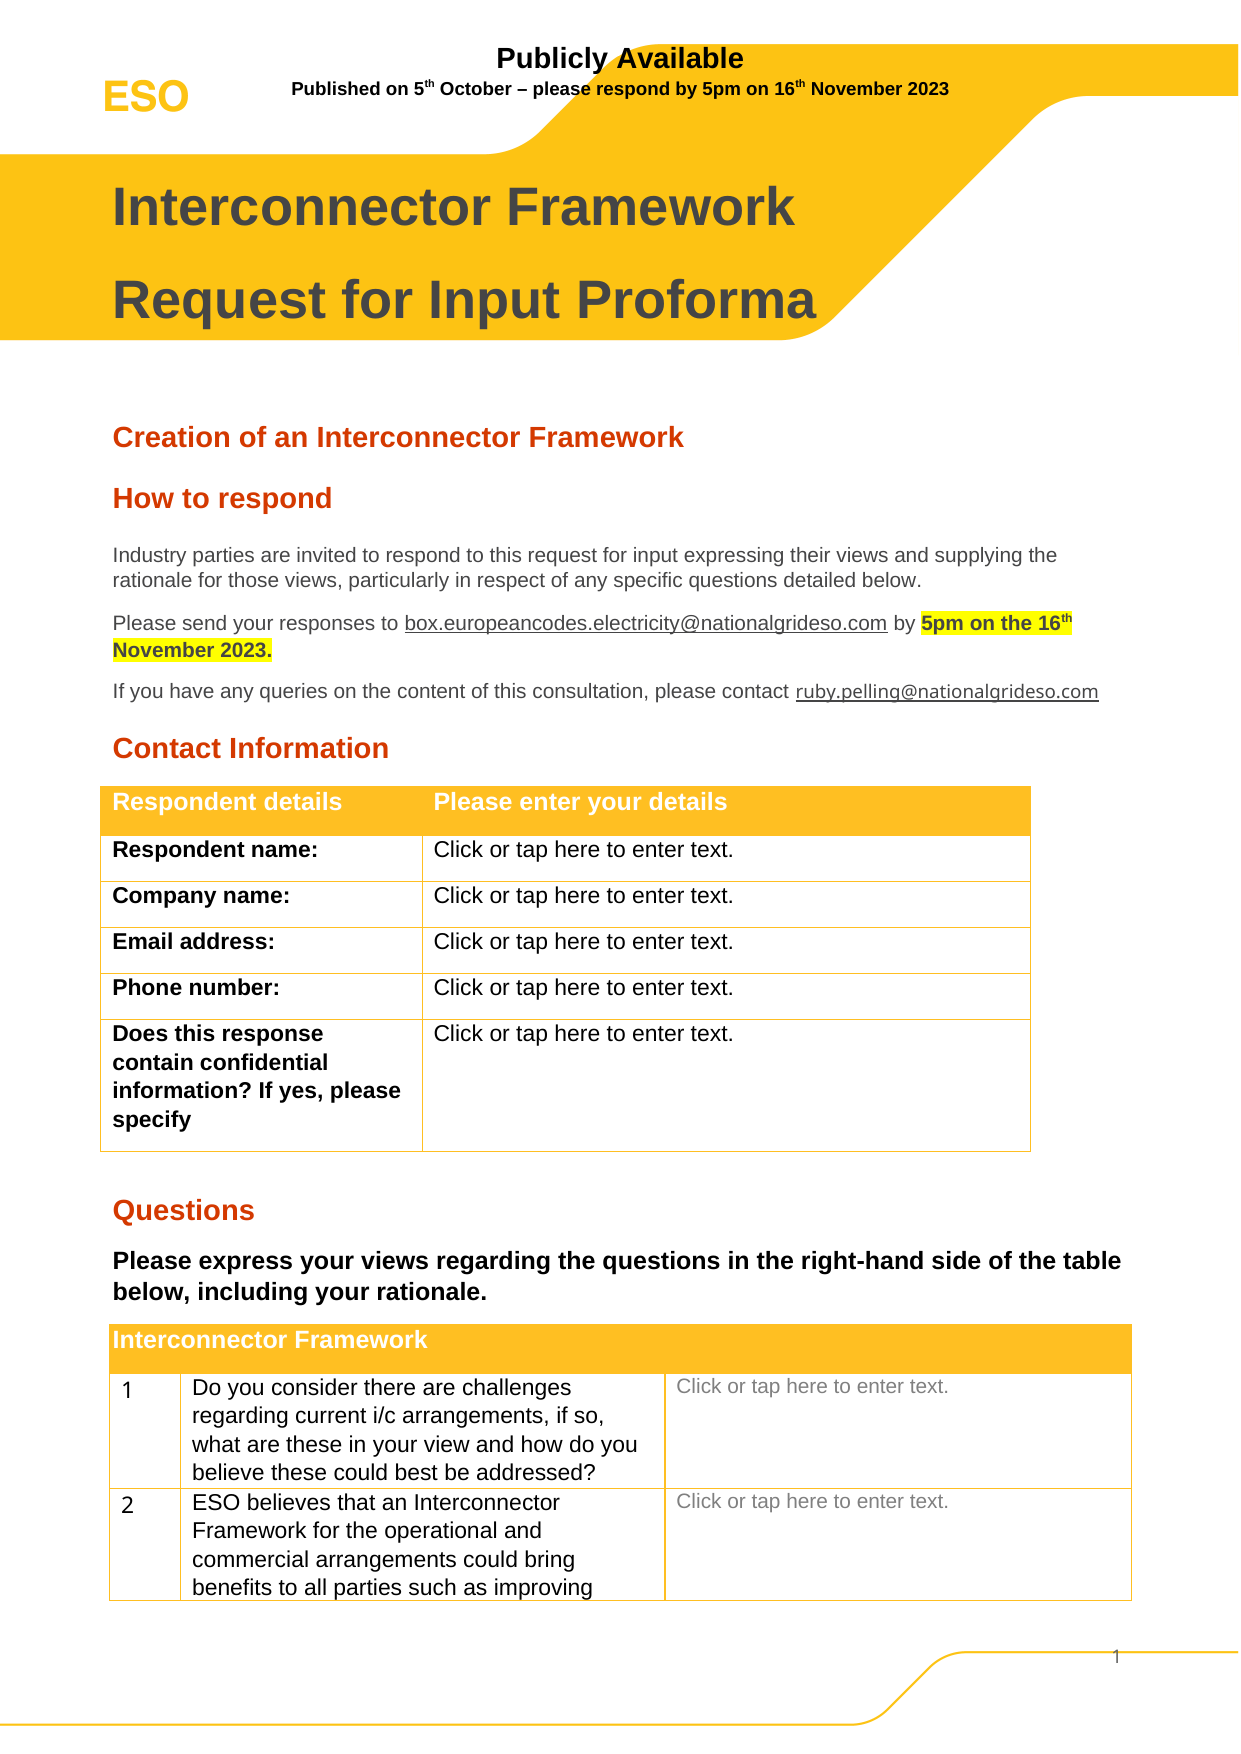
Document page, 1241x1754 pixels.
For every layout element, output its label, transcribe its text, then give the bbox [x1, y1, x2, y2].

table_header Respondent details [101, 787, 422, 835]
table_cell Do you consider there are challenges regarding current i/c arrangements, if so, what are these in your view and how do you believe these could best be addressed? [181, 1374, 664, 1488]
text If you have any queries on the content of this consultation, please contact ruby.pelling@nationalgrideso.com [112, 678, 1128, 704]
subtitle Contact Information [112, 731, 1128, 764]
text Please send your responses to box.europeancodes.electricity@nationalgrideso.com by 5pm on the 16th November 2023. [112, 611, 1128, 662]
subtitle How to respond [112, 481, 1128, 515]
subtitle Industry parties are invited to respond to this request for input expressing their views and supplying the rationale for those views, particularly in respect of any specific questions detailed below. [112, 542, 1128, 592]
subtitle Request for Input Proforma [112, 267, 1128, 329]
table_cell 2 [110, 1489, 180, 1600]
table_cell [181, 1489, 664, 1600]
table_cell Phone number: [101, 974, 422, 1019]
subtitle Interconnector Framework [112, 175, 1128, 237]
table_cell 1 [110, 1374, 180, 1488]
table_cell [666, 1489, 1131, 1600]
subtitle Questions [112, 1193, 1128, 1226]
table_cell Email address: [101, 928, 422, 973]
table_cell Respondent name: [101, 836, 422, 881]
text Please express your views regarding the questions in the right-hand side of the table below, including your rationale. [112, 1246, 1128, 1305]
subtitle Creation of an Interconnector Framework [112, 421, 1128, 454]
table_header Interconnector Framework [110, 1325, 1131, 1373]
table_cell Does this response contain confidential information? If yes, please specify [101, 1020, 422, 1151]
table_cell Click or tap here to enter text. [666, 1374, 1131, 1488]
table_cell Company name: [101, 882, 422, 927]
picture [0, 0, 1239, 1752]
table_header Please enter your details [423, 787, 1030, 835]
